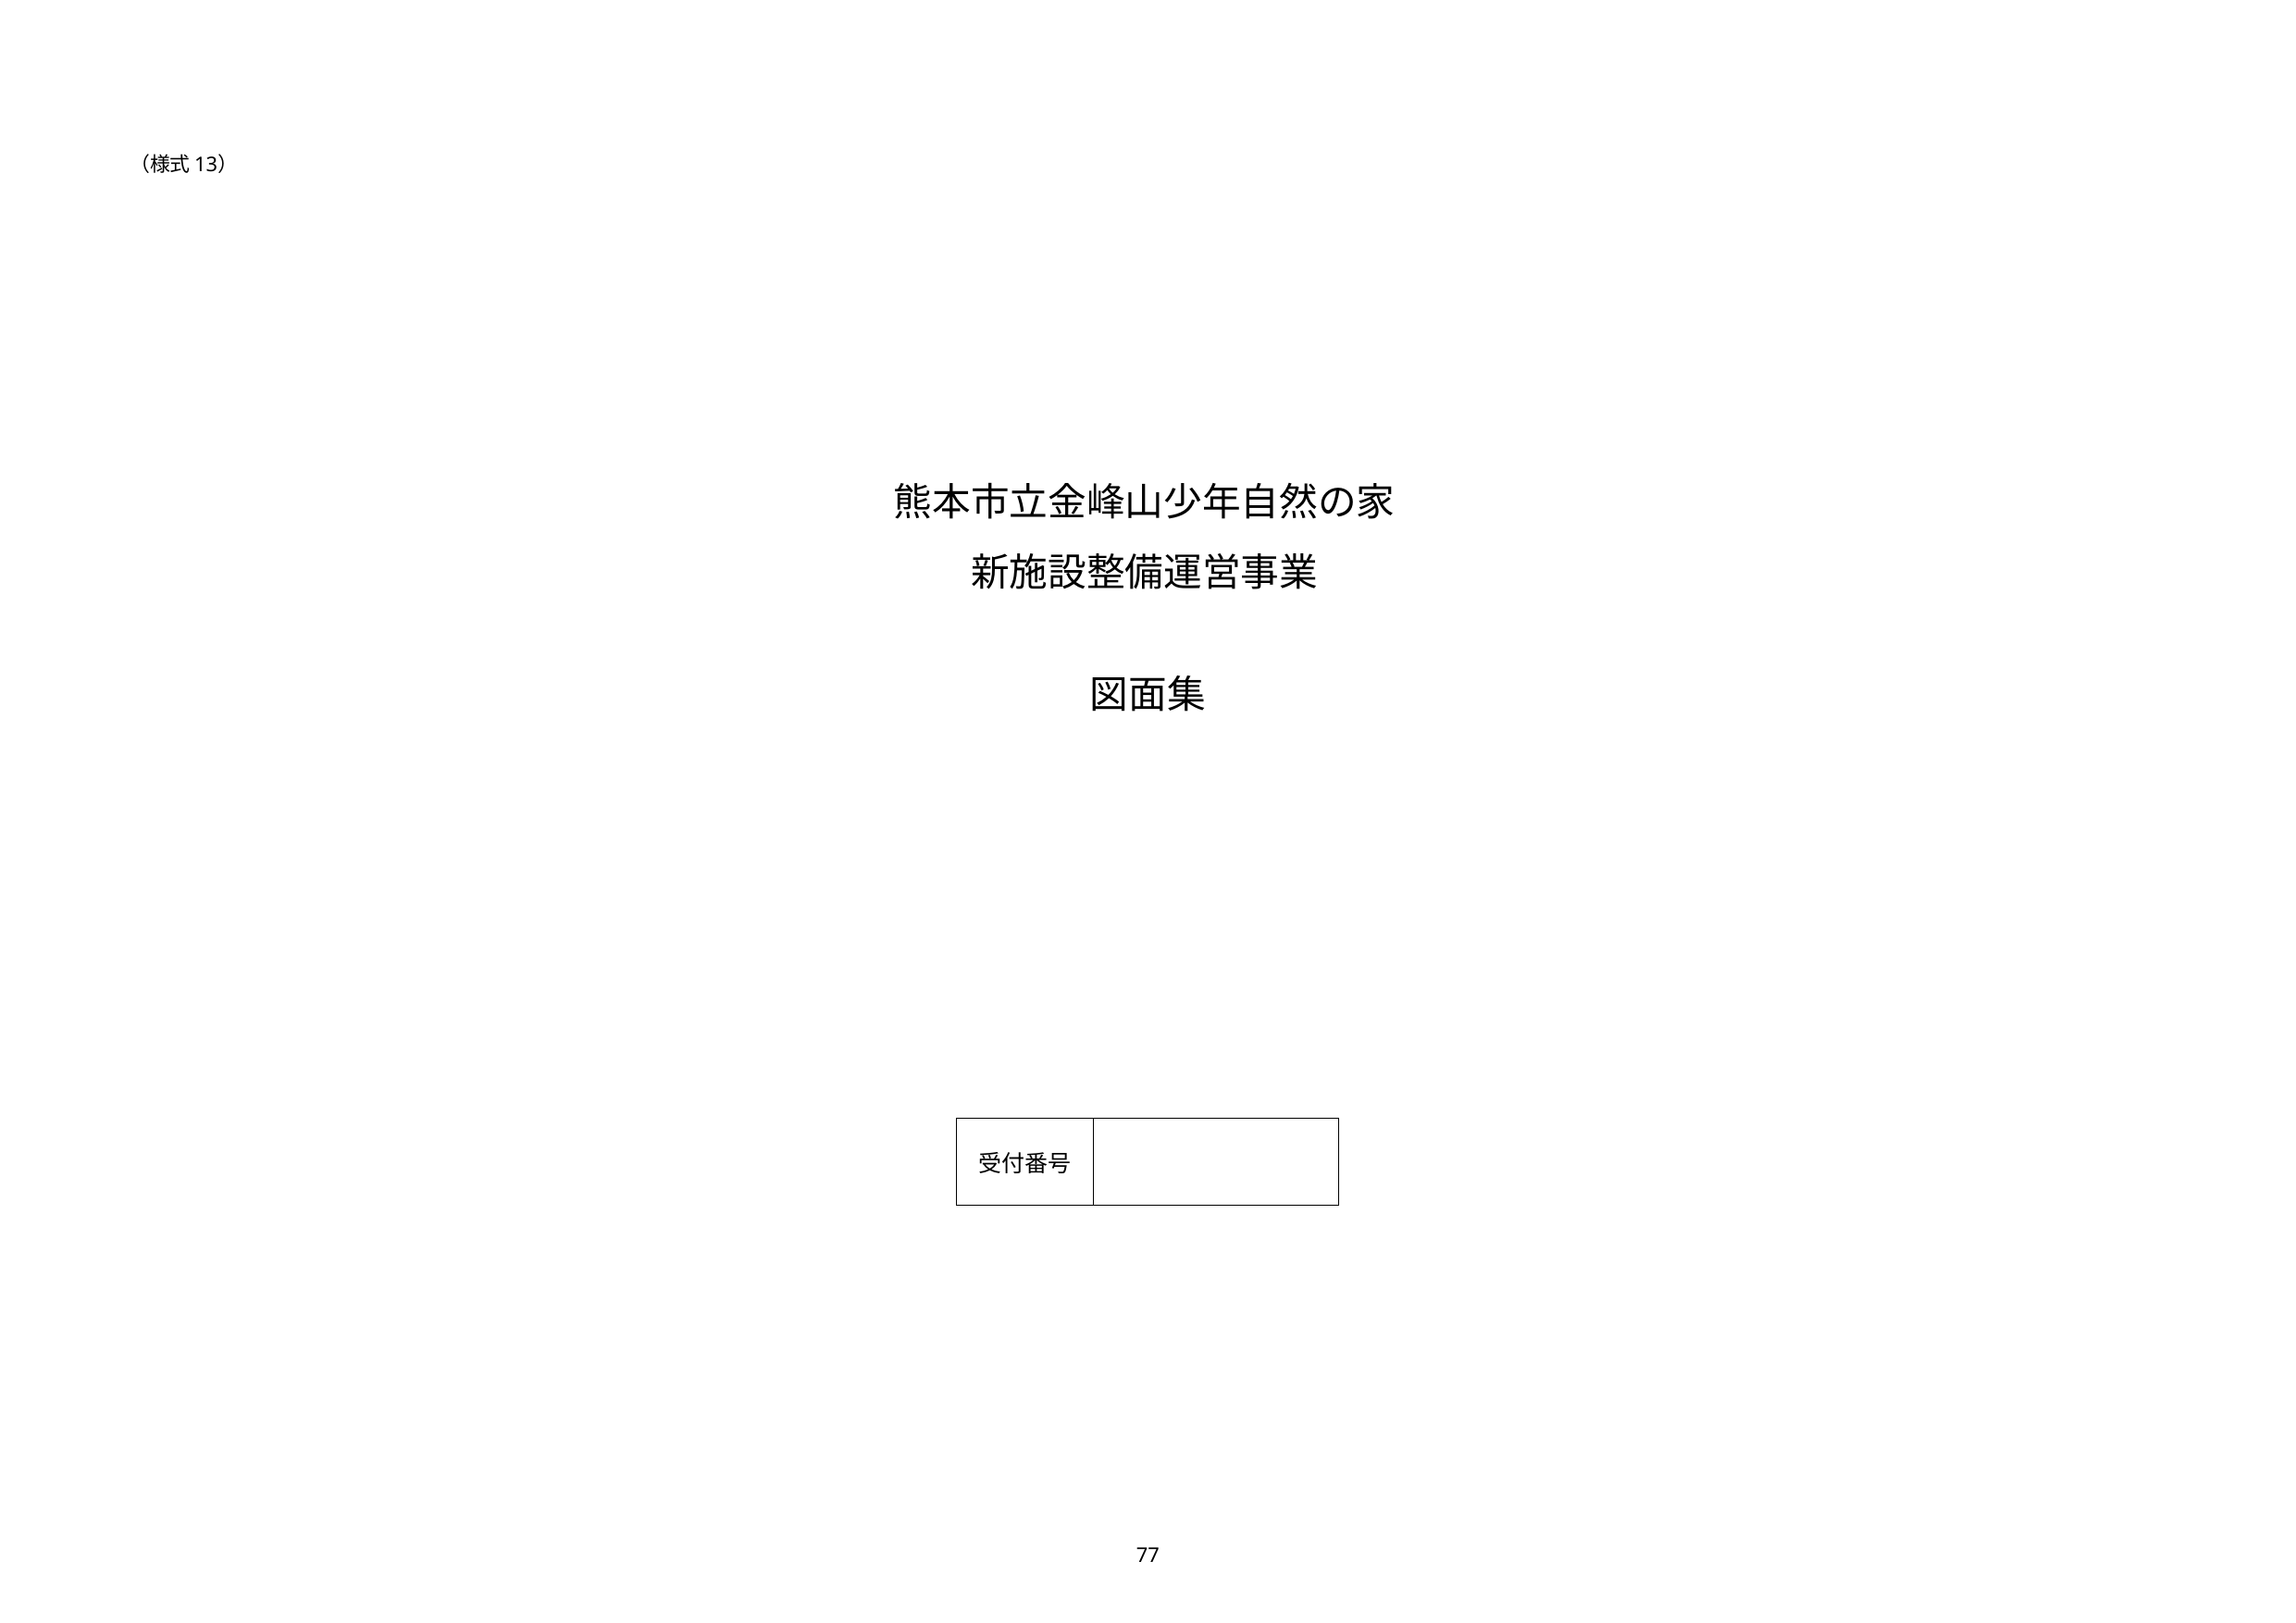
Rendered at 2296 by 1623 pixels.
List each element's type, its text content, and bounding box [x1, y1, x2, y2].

subtitle （様式13） [130, 148, 2186, 178]
table_header [1094, 1119, 1338, 1205]
text 図面集 [109, 663, 2186, 719]
text 熊本市立金峰山少年自然の家 [79, 471, 2210, 527]
text 新施設整備運営事業 [79, 541, 2210, 597]
table_header 受付番号 [957, 1119, 1093, 1205]
